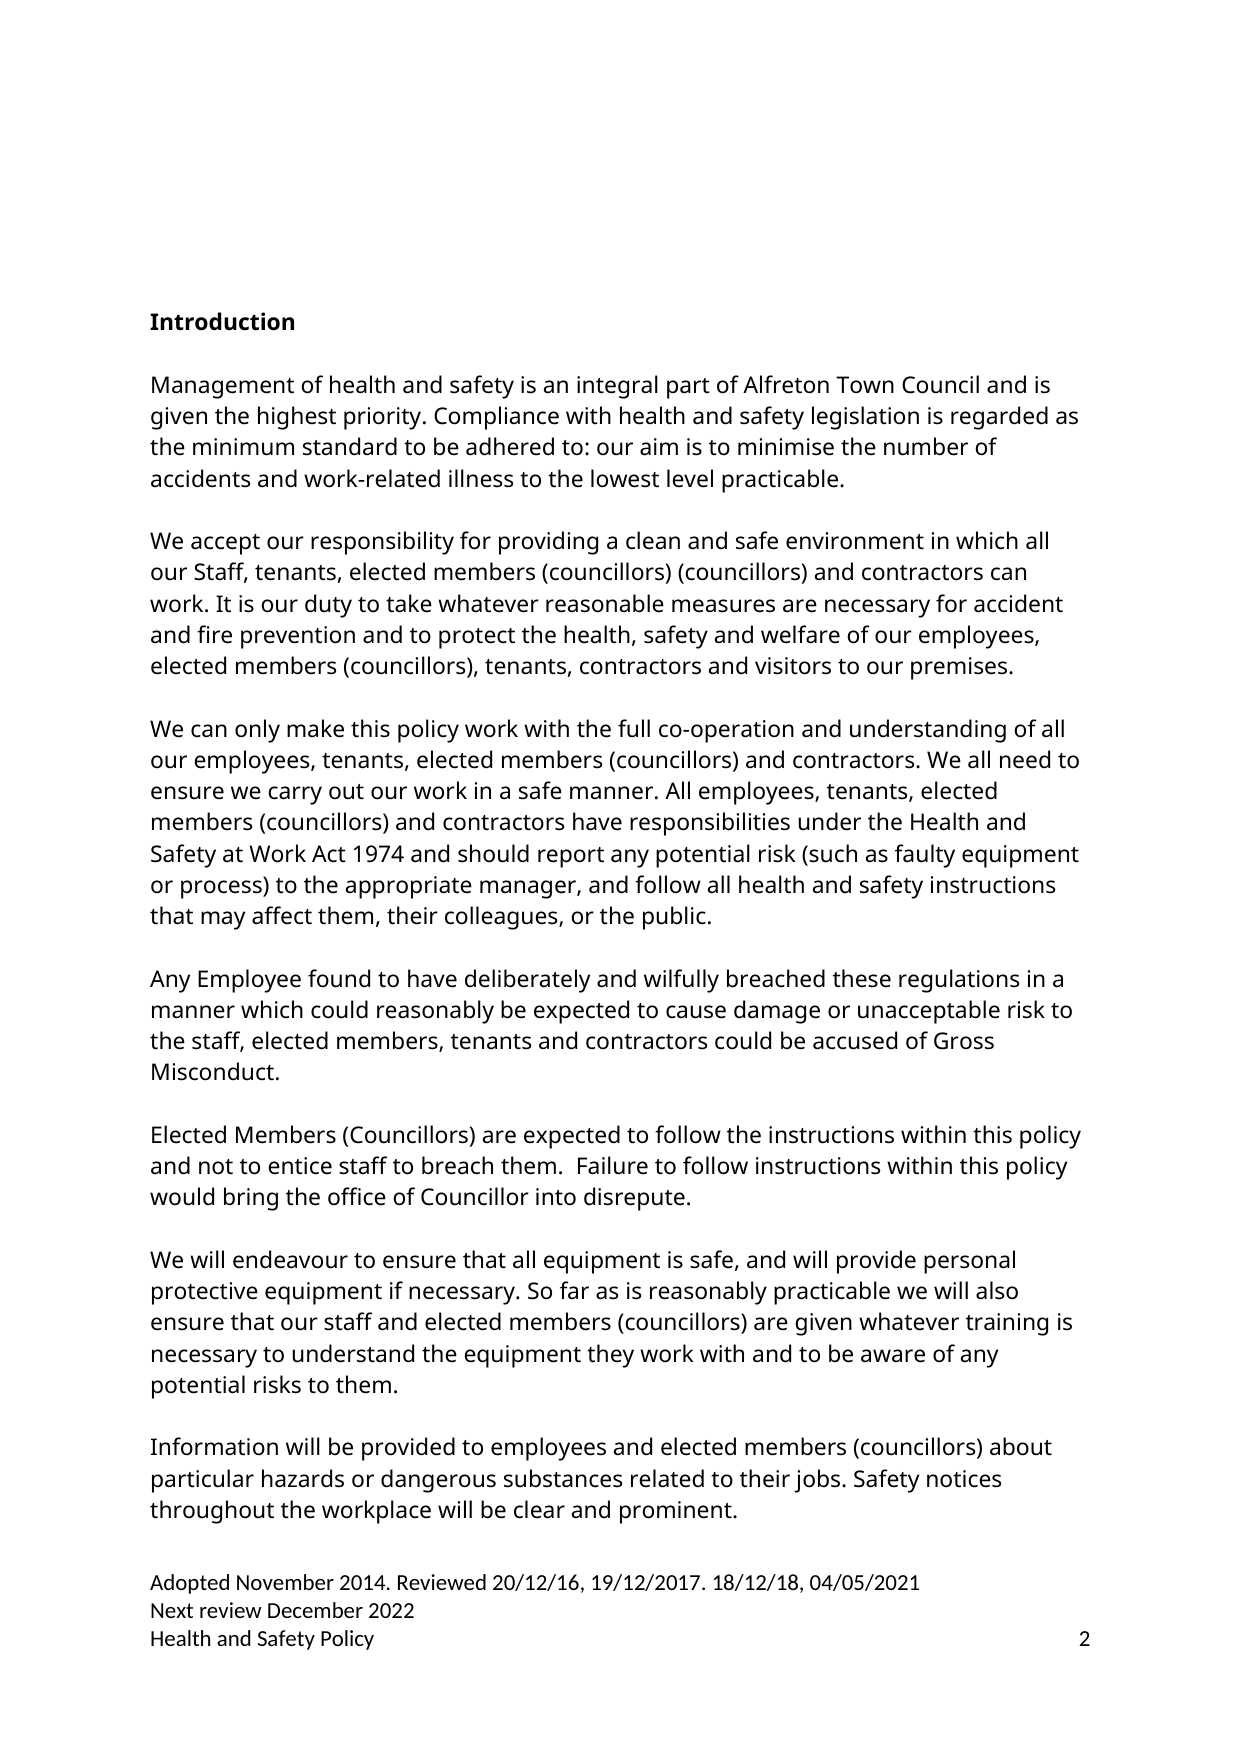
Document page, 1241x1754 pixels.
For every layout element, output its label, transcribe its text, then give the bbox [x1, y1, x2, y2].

text Introduction [150, 306, 1090, 337]
text We accept our responsibility for providing a clean and safe environment in which all our Staff, tenants, elected members (councillors) (councillors) and contractors can work. It is our duty to take whatever reasonable measures are necessary for accident and fire prevention and to protect the health, safety and welfare of our employees, elected members (councillors), tenants, contractors and visitors to our premises. [150, 525, 1090, 681]
text Elected Members (Councillors) are expected to follow the instructions within this policy and not to entice staff to breach them. Failure to follow instructions within this policy would bring the office of Councillor into disrepute. [150, 1119, 1090, 1212]
text We will endeavour to ensure that all equipment is safe, and will provide personal protective equipment if necessary. So far as is reasonably practicable we will also ensure that our staff and elected members (councillors) are given whatever training is necessary to understand the equipment they work with and to be aware of any potential risks to them. [150, 1244, 1090, 1400]
text Management of health and safety is an integral part of Alfreton Town Council and is given the highest priority. Compliance with health and safety legislation is regarded as the minimum standard to be adhered to: our aim is to minimise the number of accidents and work-related illness to the lowest level practicable. [150, 369, 1090, 494]
text We can only make this policy work with the full co-operation and understanding of all our employees, tenants, elected members (councillors) and contractors. We all need to ensure we carry out our work in a safe manner. All employees, tenants, elected members (councillors) and contractors have responsibilities under the Health and Safety at Work Act 1974 and should report any potential risk (such as faulty equipment or process) to the appropriate manager, and follow all health and safety instructions that may affect them, their colleagues, or the public. [150, 712, 1090, 931]
text Information will be provided to employees and elected members (councillors) about particular hazards or dangerous substances related to their jobs. Safety notices throughout the workplace will be clear and prominent. [150, 1431, 1090, 1525]
text Any Employee found to have deliberately and wilfully breached these regulations in a manner which could reasonably be expected to cause damage or unacceptable risk to the staff, elected members, tenants and contractors could be accused of Gross Misconduct. [150, 962, 1090, 1087]
